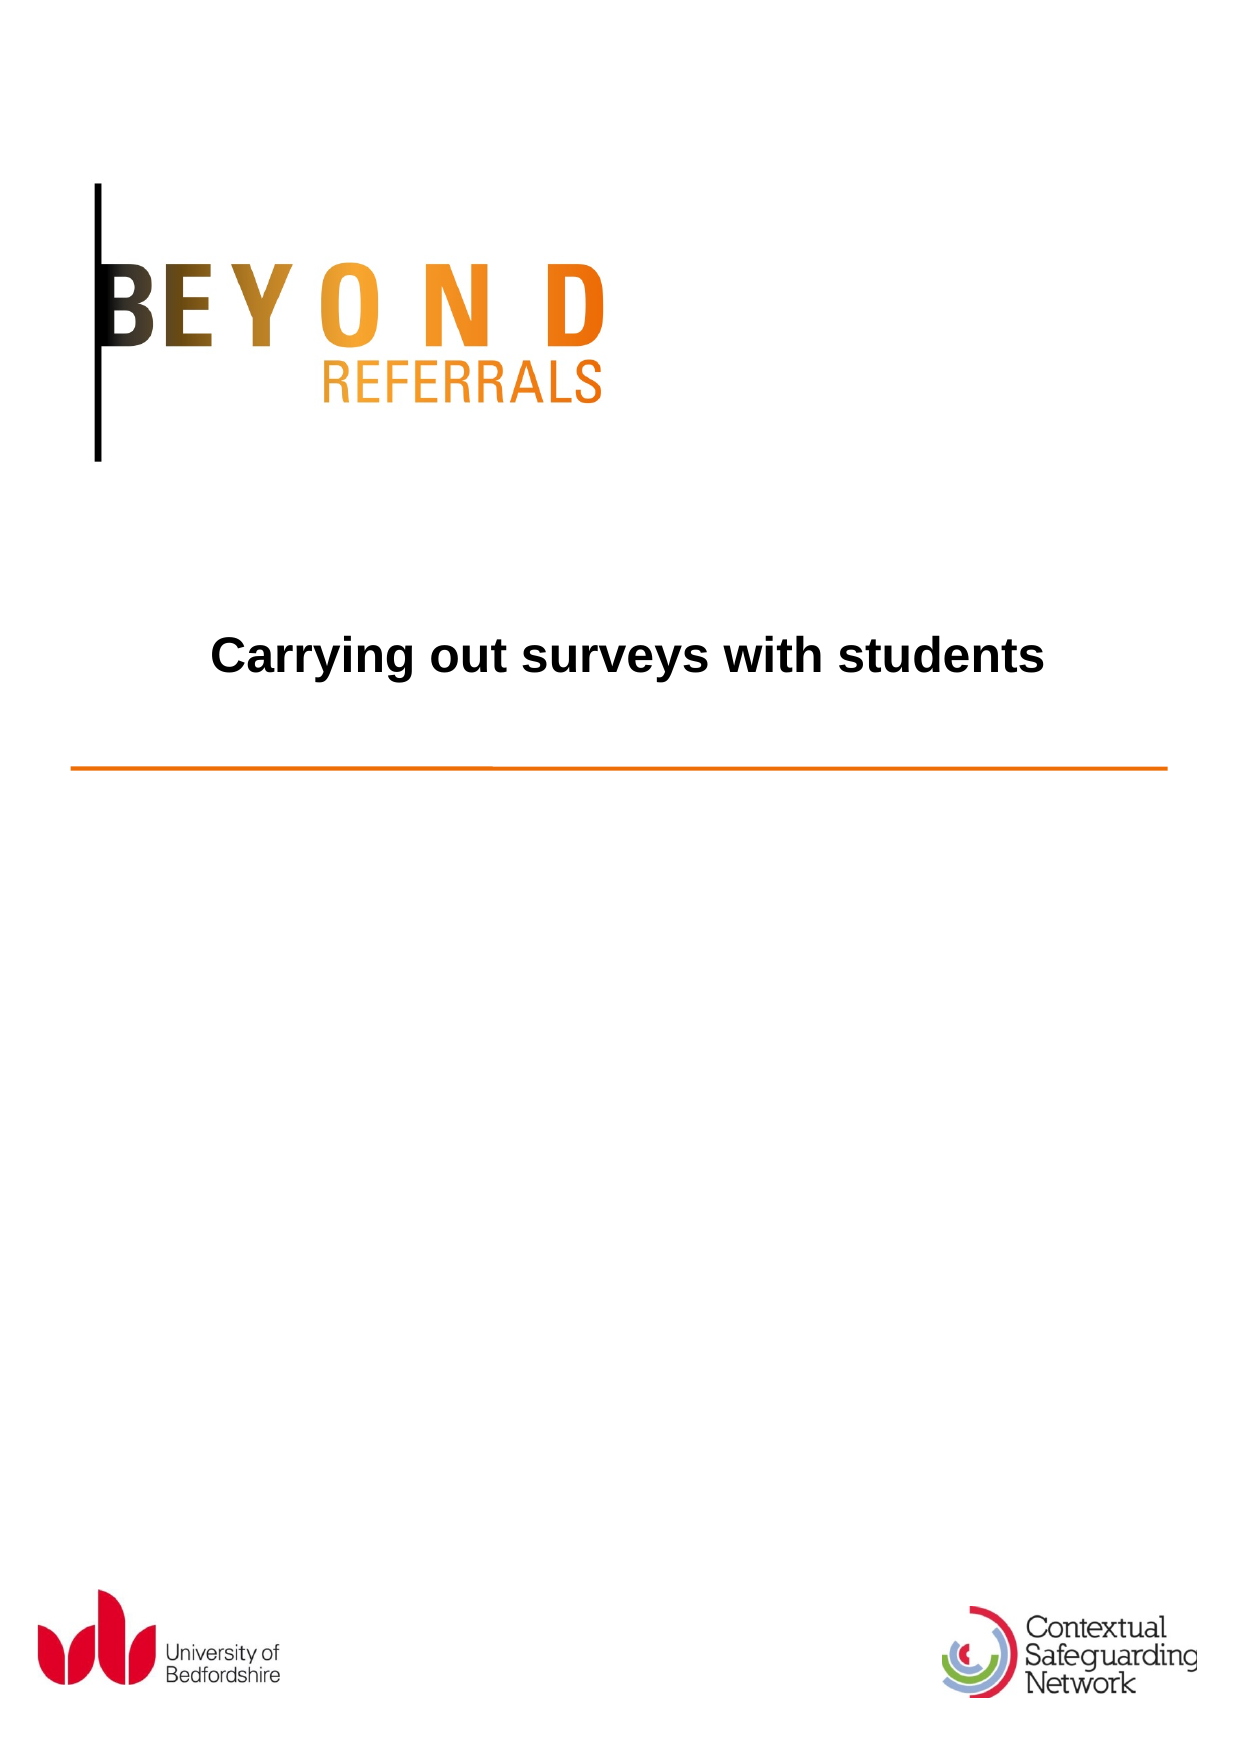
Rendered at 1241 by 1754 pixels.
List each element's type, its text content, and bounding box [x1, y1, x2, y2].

text Carrying out surveys with students [124, 626, 1132, 683]
picture [940, 1606, 1197, 1697]
picture [37, 1589, 280, 1685]
picture [73, 157, 623, 487]
